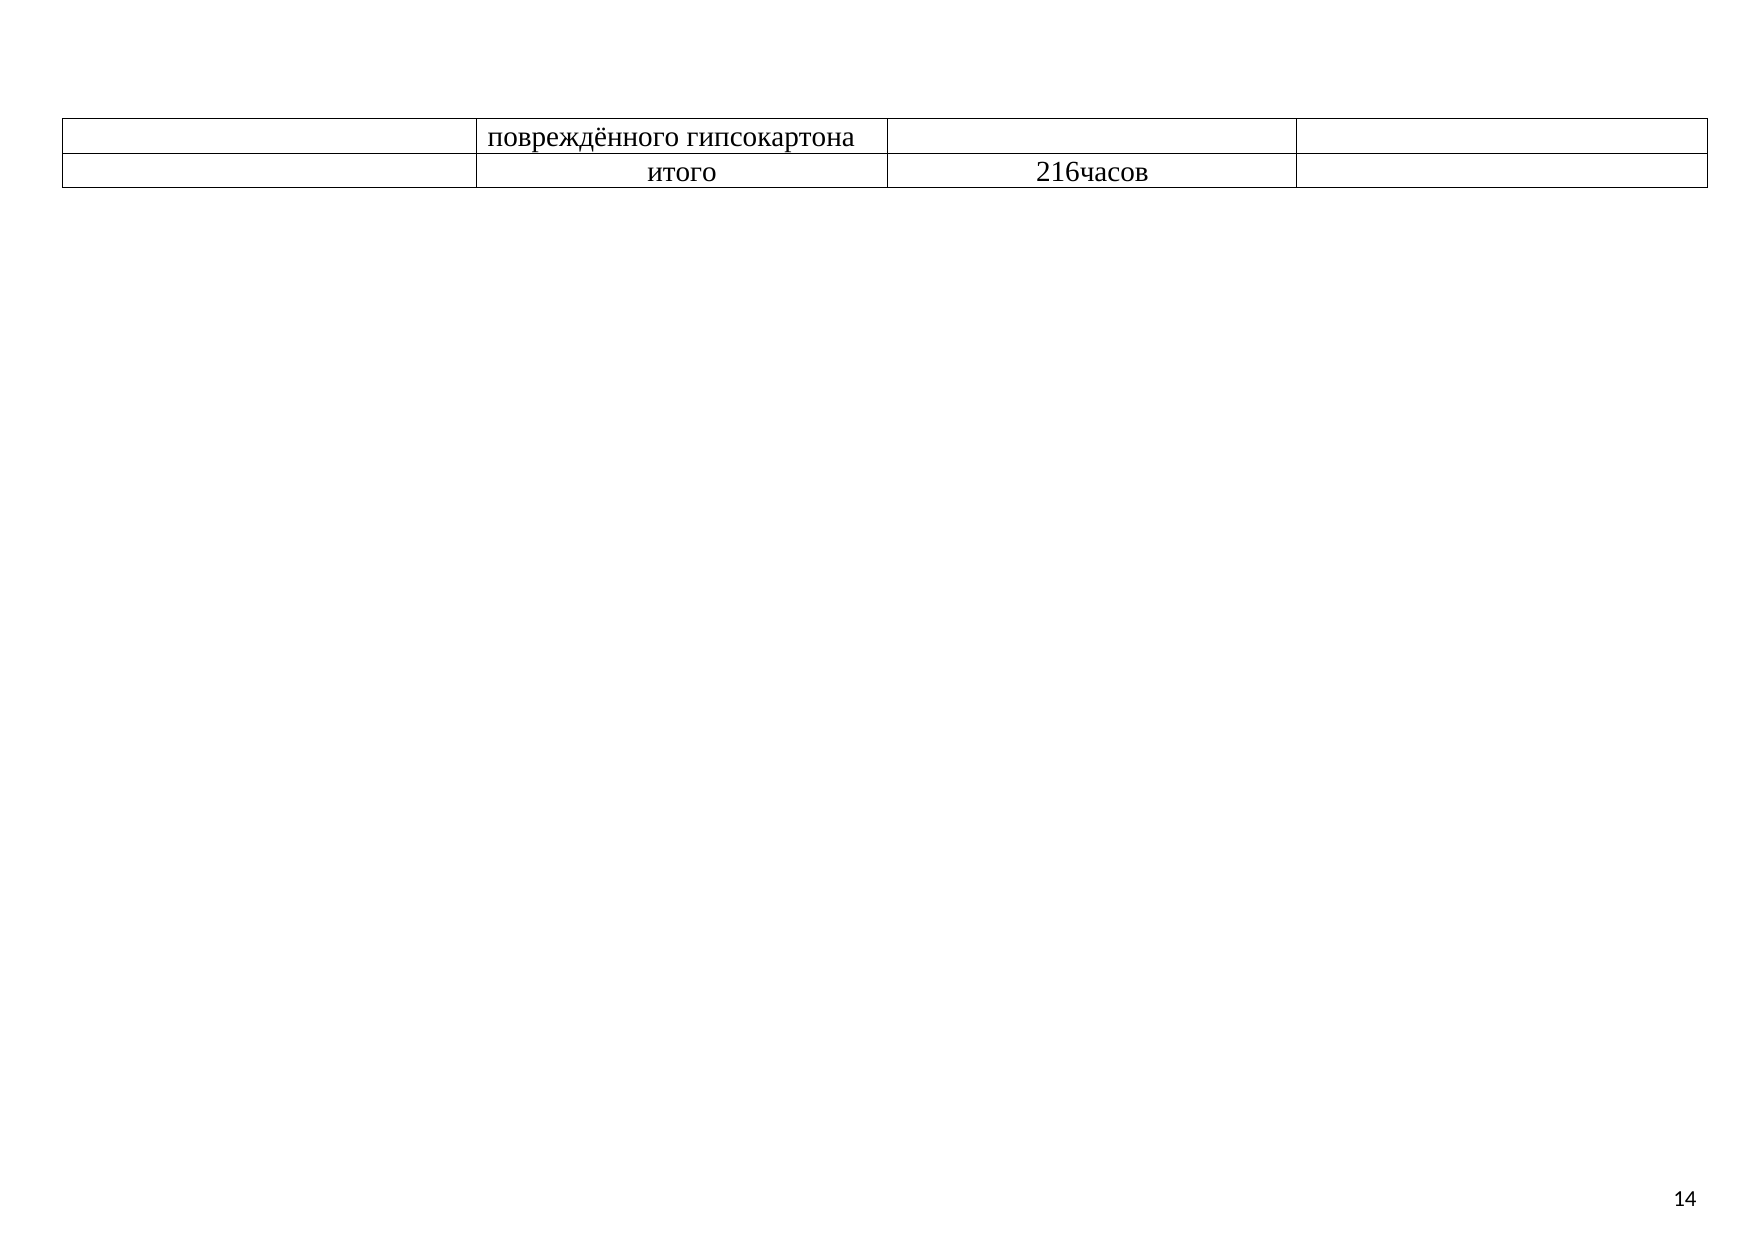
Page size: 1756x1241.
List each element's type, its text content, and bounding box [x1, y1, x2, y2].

table_cell 216часов [888, 154, 1296, 187]
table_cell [477, 119, 887, 153]
table_cell [63, 154, 476, 187]
table_cell итого [477, 154, 887, 187]
table_cell [1297, 154, 1707, 187]
table_cell 3 [1297, 119, 1707, 153]
table_cell 6 [888, 119, 1296, 153]
